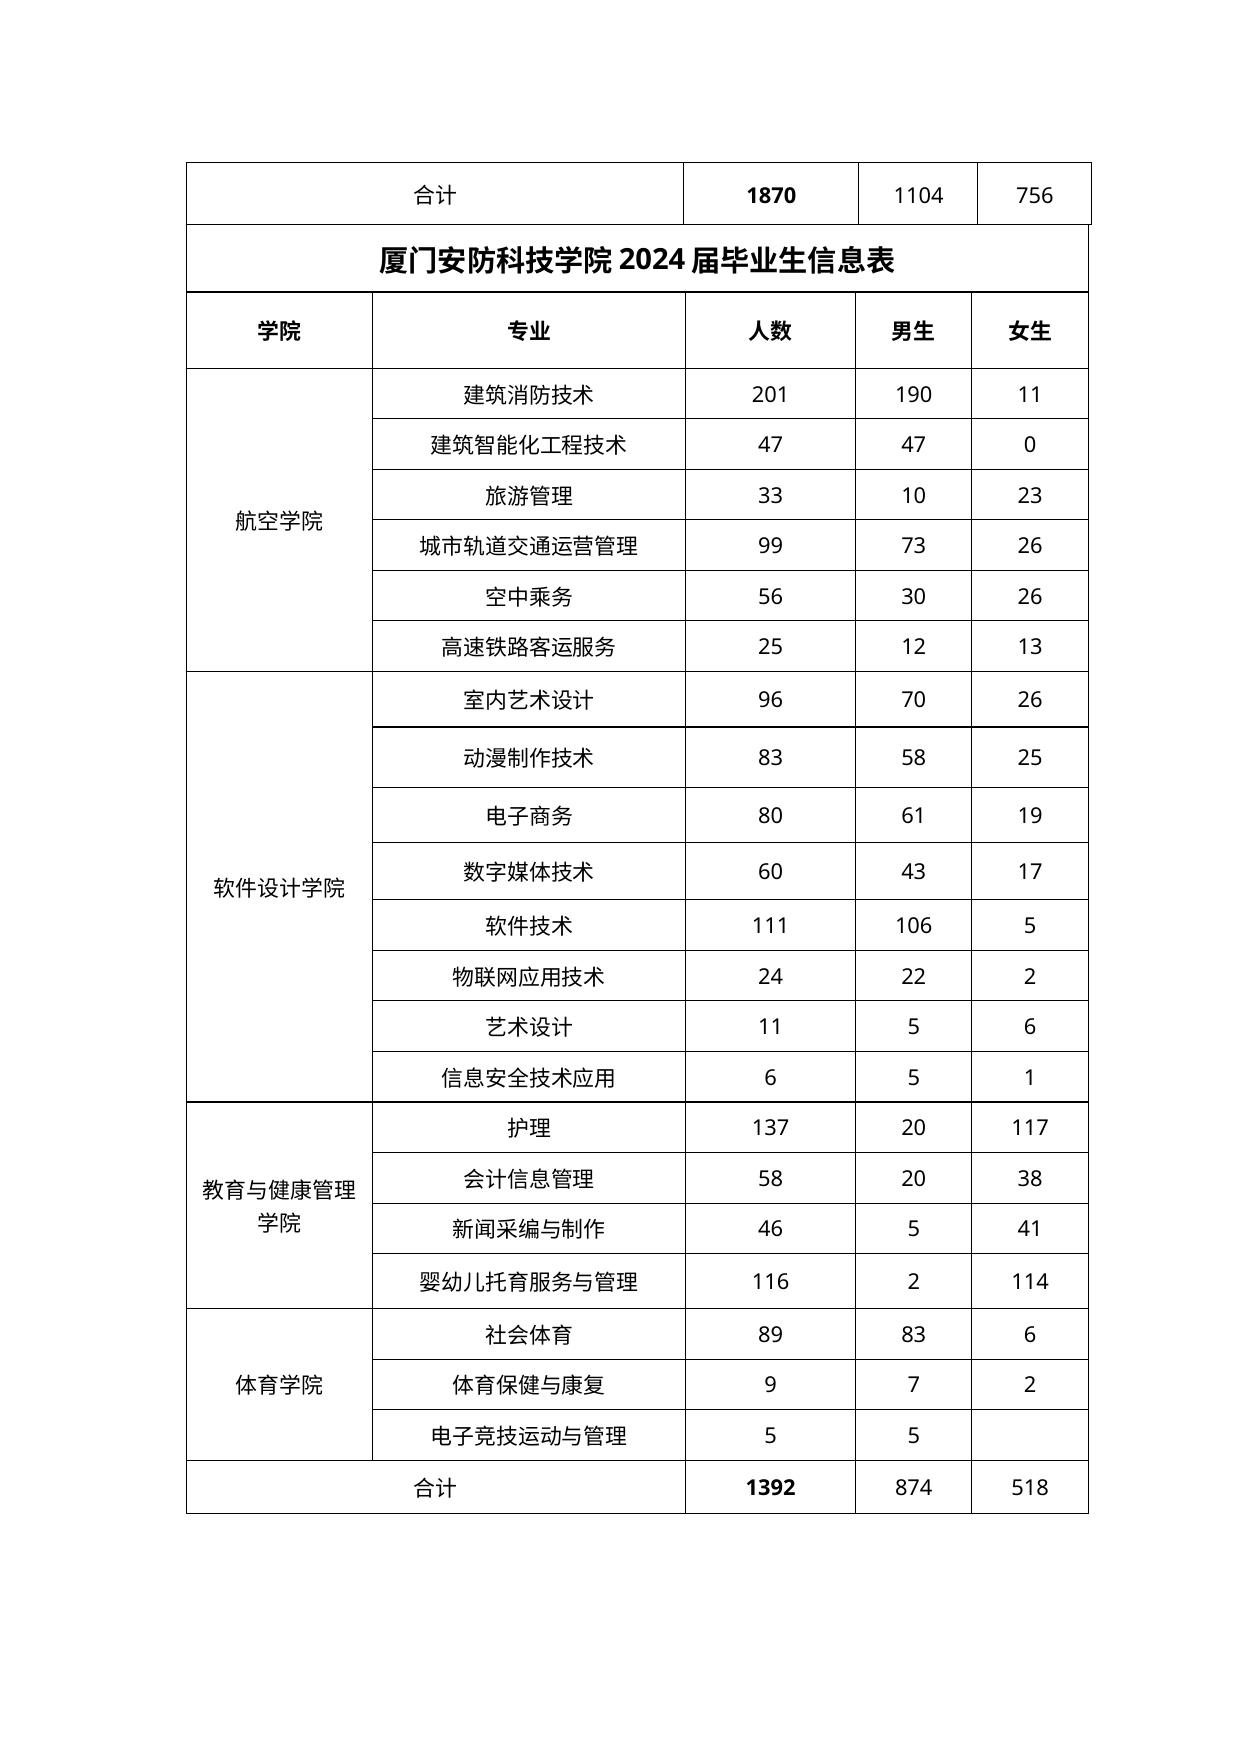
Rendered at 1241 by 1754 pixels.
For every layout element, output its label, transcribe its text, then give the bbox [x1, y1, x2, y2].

table_cell 婴幼儿托育服务与管理 [373, 1254, 685, 1308]
table_cell 117 [972, 1103, 1088, 1152]
table_cell 22 [856, 951, 971, 1000]
table_cell 5 [856, 1204, 971, 1253]
table_cell 137 [686, 1103, 855, 1152]
table_cell 13 [972, 621, 1088, 671]
table_cell 9 [686, 1360, 855, 1409]
table_cell 社会体育 [373, 1309, 685, 1358]
table_cell 动漫制作技术 [373, 728, 685, 787]
table_cell 7 [856, 1360, 971, 1409]
table_cell 116 [686, 1254, 855, 1308]
table_cell 男生 [856, 293, 971, 368]
table_cell 58 [856, 728, 971, 787]
table_cell 6 [972, 1001, 1088, 1051]
table_cell 0 [972, 419, 1088, 469]
table_cell 874 [856, 1461, 971, 1513]
table_cell 43 [856, 843, 971, 899]
table_cell 2 [972, 1360, 1088, 1409]
table_cell 建筑智能化工程技术 [373, 419, 685, 469]
table_cell 41 [972, 1204, 1088, 1253]
table_cell 38 [972, 1153, 1088, 1202]
table_cell 96 [686, 672, 855, 726]
table_cell 护理 [373, 1103, 685, 1152]
table_cell 25 [686, 621, 855, 671]
table_cell 6 [972, 1309, 1088, 1358]
table_cell 11 [686, 1001, 855, 1051]
table_cell 学院 [187, 293, 372, 368]
table_cell 电子竞技运动与管理 [373, 1410, 685, 1459]
table_cell 190 [856, 369, 971, 418]
table_cell 厦门安防科技学院2024届毕业生信息表 [187, 225, 1088, 291]
table_cell 17 [972, 843, 1088, 899]
table_cell 教育与健康管理学院 [187, 1103, 372, 1308]
table_cell [972, 1410, 1088, 1459]
table_cell 26 [972, 571, 1088, 620]
table_cell 89 [686, 1309, 855, 1358]
table_cell 33 [686, 470, 855, 519]
table_cell 软件设计学院 [187, 672, 372, 1101]
table_cell 99 [686, 520, 855, 570]
table_cell 80 [686, 788, 855, 842]
table_cell 体育保健与康复 [373, 1360, 685, 1409]
table_cell 60 [686, 843, 855, 899]
table_cell 70 [856, 672, 971, 726]
table_cell 20 [856, 1153, 971, 1202]
table_cell 23 [972, 470, 1088, 519]
table_cell 信息安全技术应用 [373, 1052, 685, 1101]
table_cell 58 [686, 1153, 855, 1202]
table_cell 11 [972, 369, 1088, 418]
table_cell 城市轨道交通运营管理 [373, 520, 685, 570]
table_cell 20 [856, 1103, 971, 1152]
table_cell 室内艺术设计 [373, 672, 685, 726]
table_cell 5 [856, 1052, 971, 1101]
table_cell 体育学院 [187, 1309, 372, 1459]
table_cell 756 [978, 163, 1091, 224]
table_cell 1104 [859, 163, 977, 224]
table_cell 建筑消防技术 [373, 369, 685, 418]
table_cell 201 [686, 369, 855, 418]
table_cell 5 [972, 900, 1088, 950]
table_cell 111 [686, 900, 855, 950]
table_cell 5 [686, 1410, 855, 1459]
table_cell 会计信息管理 [373, 1153, 685, 1202]
table_cell 10 [856, 470, 971, 519]
table_cell 2 [856, 1254, 971, 1308]
table_cell 艺术设计 [373, 1001, 685, 1051]
table_cell 空中乘务 [373, 571, 685, 620]
table_cell 电子商务 [373, 788, 685, 842]
table_cell 合计 [187, 163, 683, 224]
table_cell 73 [856, 520, 971, 570]
table_cell 12 [856, 621, 971, 671]
table_cell 83 [856, 1309, 971, 1358]
table_cell 旅游管理 [373, 470, 685, 519]
table_cell 83 [686, 728, 855, 787]
table_cell 24 [686, 951, 855, 1000]
table_cell 26 [972, 520, 1088, 570]
table_cell 26 [972, 672, 1088, 726]
table_cell 软件技术 [373, 900, 685, 950]
table_cell 航空学院 [187, 369, 372, 671]
table_cell 56 [686, 571, 855, 620]
table_cell 专业 [373, 293, 685, 368]
table_cell 518 [972, 1461, 1088, 1513]
table_cell 2 [972, 951, 1088, 1000]
table_cell 女生 [972, 293, 1088, 368]
table_cell 5 [856, 1001, 971, 1051]
table_cell 5 [856, 1410, 971, 1459]
table_cell 47 [686, 419, 855, 469]
table_cell 46 [686, 1204, 855, 1253]
table_cell 1870 [684, 163, 858, 224]
table_cell 合计 [187, 1461, 685, 1513]
table_cell 61 [856, 788, 971, 842]
table_cell 19 [972, 788, 1088, 842]
table_cell 新闻采编与制作 [373, 1204, 685, 1253]
table_cell 106 [856, 900, 971, 950]
table_cell 1 [972, 1052, 1088, 1101]
table_cell 47 [856, 419, 971, 469]
table_cell 高速铁路客运服务 [373, 621, 685, 671]
table_cell 物联网应用技术 [373, 951, 685, 1000]
table_cell 数字媒体技术 [373, 843, 685, 899]
table_cell 1392 [686, 1461, 855, 1513]
table_cell 114 [972, 1254, 1088, 1308]
table_cell 30 [856, 571, 971, 620]
table_cell 25 [972, 728, 1088, 787]
table_cell 6 [686, 1052, 855, 1101]
table_cell 人数 [686, 293, 855, 368]
